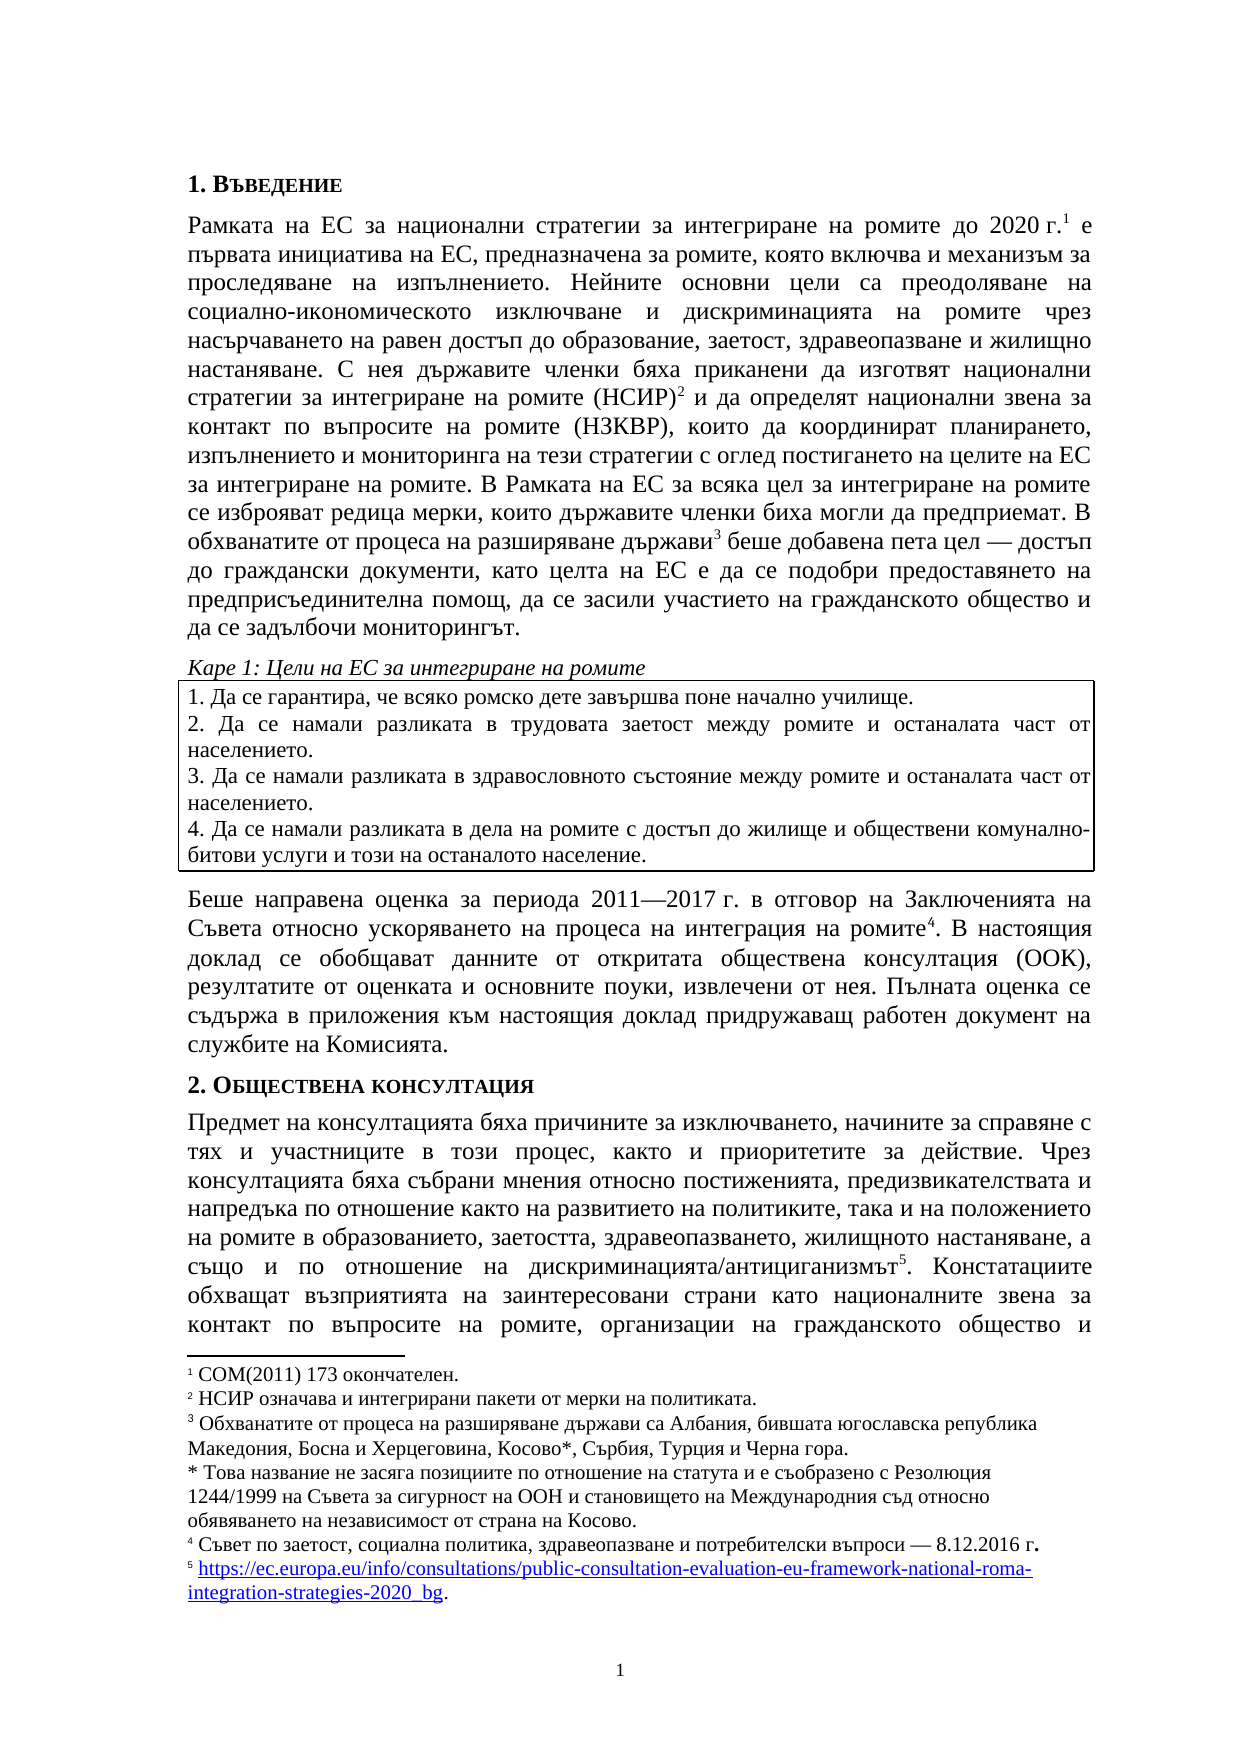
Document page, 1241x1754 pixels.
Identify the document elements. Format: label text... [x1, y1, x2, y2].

text 2. Обществена консултация [187, 1070, 1092, 1099]
text Беше направена оценка за периода 2011—2017 г. в отговор на Заключенията на Съвета относно ускоряването на процеса на интеграция на ромите. В настоящия доклад се обобщават данните от откритата обществена консултация (ООК), резултатите от оценката и основните поуки, извлечени от нея. Пълната оценка се съдържа в приложения към настоящия доклад придружаващ работен документ на службите на Комисията. [187, 884, 1092, 1058]
text Каре 1: Цели на ЕС за интегриране на ромите [187, 654, 1092, 680]
text 3. Да се намали разликата в здравословното състояние между ромите и останалата част от населението. [179, 759, 1093, 812]
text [187, 1107, 1092, 1338]
text 1. Да се гарантира, че всяко ромско дете завършва поне начално училище. [179, 681, 1093, 706]
text Рамката на ЕС за национални стратегии за интегриране на ромите до 2020 г. е първата инициатива на ЕС, предназначена за ромите, която включва и механизъм за проследяване на изпълнението. Нейните основни цели са преодоляване на социално-икономическото изключване и дискриминацията на ромите чрез насърчаването на равен достъп до образование, заетост, здравеопазване и жилищно настаняване. С нея държавите членки бяха приканени да изготвят национални стратегии за интегриране на ромите (НСИР) и да определят национални звена за контакт по въпросите на ромите (НЗКВР), които да координират планирането, изпълнението и мониторинга на тези стратегии с оглед постигането на целите на ЕС за интегриране на ромите. В Рамката на ЕС за всяка цел за интегриране на ромите се изброяват редица мерки, които държавите членки биха могли да предприемат. В обхванатите от процеса на разширяване държави беше добавена пета цел — достъп до граждански документи, като целта на ЕС е да се подобри предоставянето на предприсъединителна помощ, да се засили участието на гражданското общество и да се задълбочи мониторингът. [187, 210, 1092, 641]
text 1. Въведение [187, 169, 1053, 197]
text 2. Да се намали разликата в трудовата заетост между ромите и останалата част от населението. [179, 706, 1093, 759]
text 4. Да се намали разликата в дела на ромите с достъп до жилище и обществени комунално-битови услуги и този на останалото население. [179, 812, 1093, 870]
